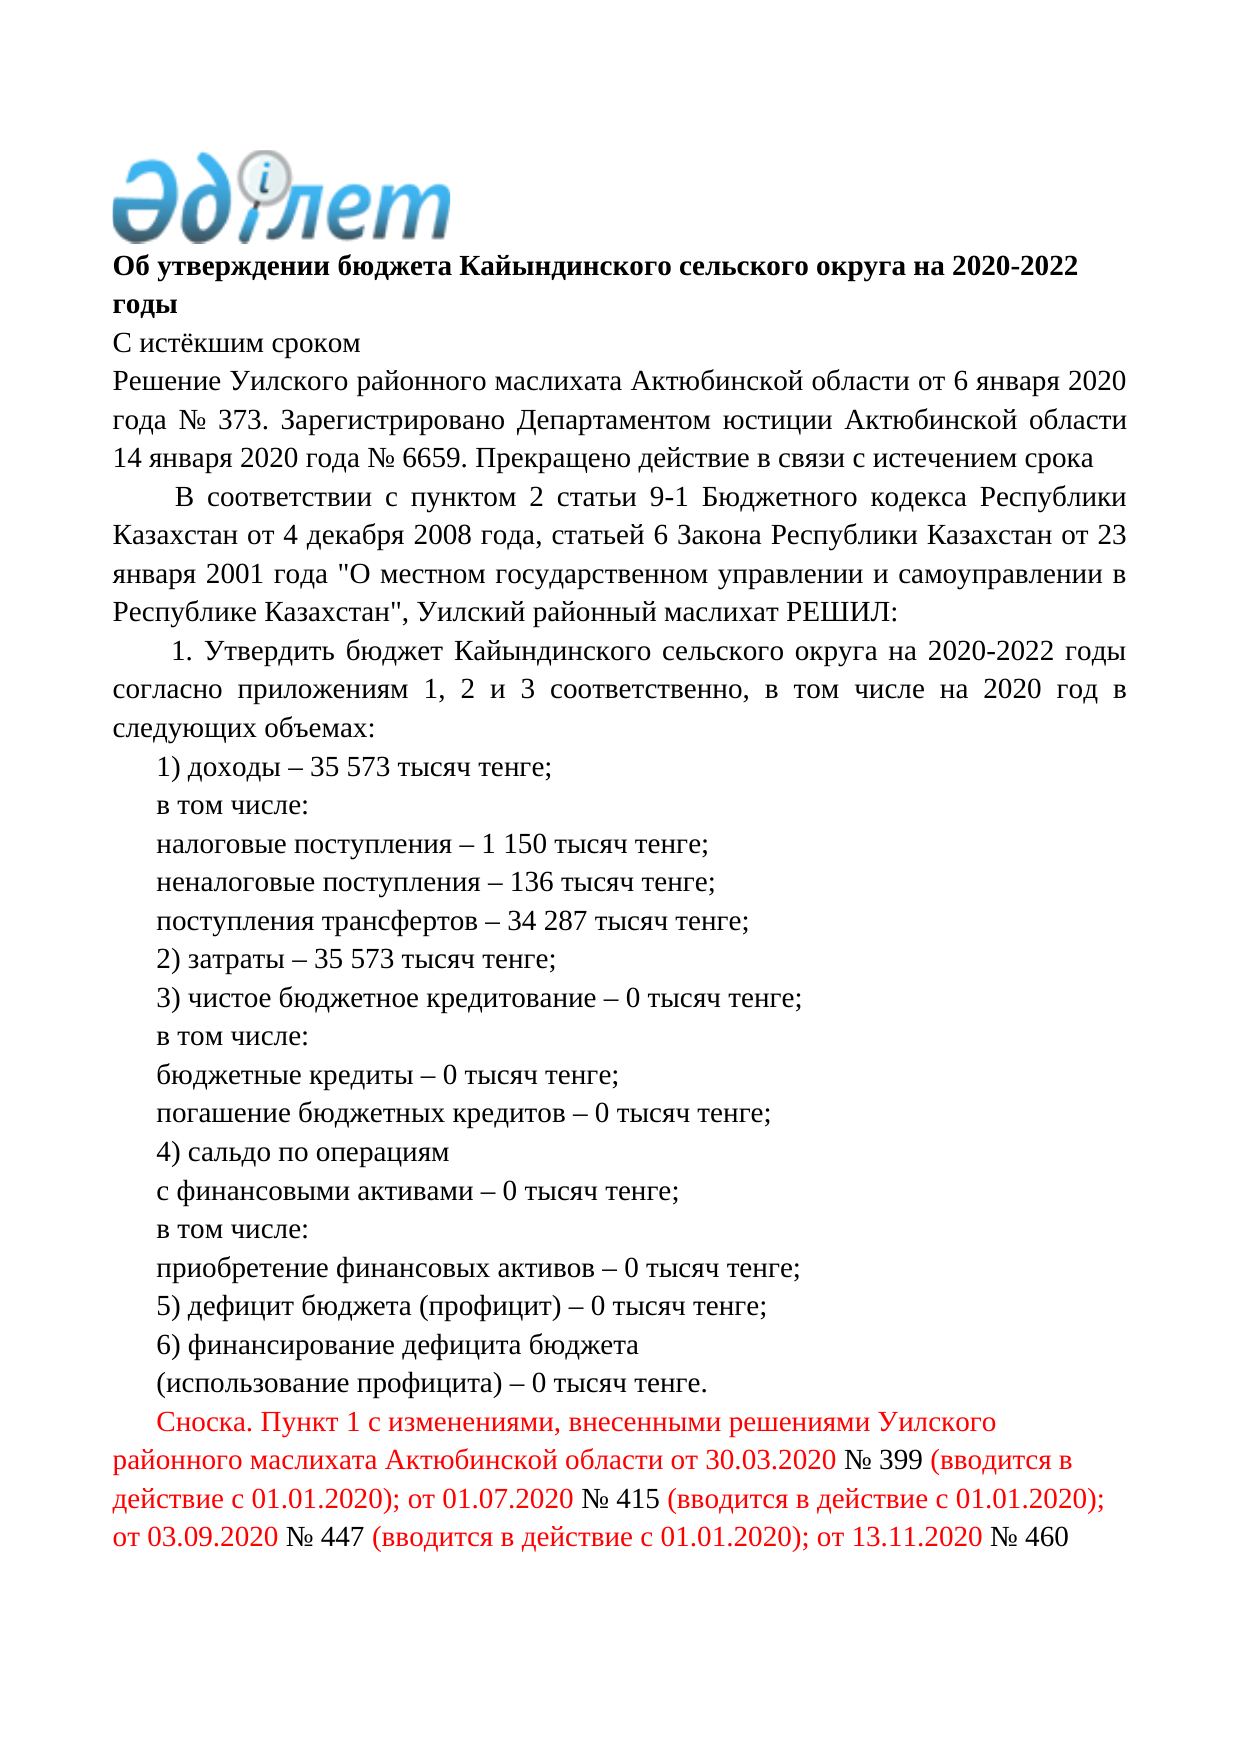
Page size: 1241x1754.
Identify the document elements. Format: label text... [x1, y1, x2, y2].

text 1. Утвердить бюджет Кайындинского сельского округа на 2020-2022 годы согласно приложениям 1, 2 и 3 соответственно, в том числе на 2020 год в следующих объемах: [112, 633, 1128, 744]
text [112, 1404, 1128, 1553]
text 1) доходы – 35 573 тысяч тенге; [112, 749, 1128, 782]
text в том числе: [112, 787, 1128, 821]
text в том числе: [112, 1018, 1128, 1052]
text бюджетные кредиты – 0 тысяч тенге; [112, 1057, 1128, 1091]
text 2) затраты – 35 573 тысяч тенге; [112, 941, 1128, 975]
text В соответствии с пунктом 2 статьи 9-1 Бюджетного кодекса Республики Казахстан от 4 декабря 2008 года, статьей 6 Закона Республики Казахстан от 23 января 2001 года "О местном государственном управлении и самоуправлении в Республике Казахстан", Уилский районный маслихат РЕШИЛ: [112, 479, 1128, 628]
text С истёкшим сроком [112, 325, 1128, 358]
text налоговые поступления – 1 150 тысяч тенге; [112, 826, 1128, 859]
text 5) дефицит бюджета (профицит) – 0 тысяч тенге; [112, 1288, 1128, 1322]
text 4) сальдо по операциям [112, 1134, 1128, 1168]
text 3) чистое бюджетное кредитование – 0 тысяч тенге; [112, 980, 1128, 1013]
text (использование профицита) – 0 тысяч тенге. [112, 1365, 1128, 1399]
text погашение бюджетных кредитов – 0 тысяч тенге; [112, 1096, 1128, 1129]
text Об утверждении бюджета Кайындинского сельского округа на 2020-2022 годы [112, 248, 1128, 320]
text Решение Уилского районного маслихата Актюбинской области от 6 января 2020 года № 373. Зарегистрировано Департаментом юстиции Актюбинской области 14 января 2020 года № 6659. Прекращено действие в связи с истечением срока [112, 363, 1128, 474]
text приобретение финансовых активов – 0 тысяч тенге; [112, 1250, 1128, 1283]
text неналоговые поступления – 136 тысяч тенге; [112, 864, 1128, 898]
text 6) финансирование дефицита бюджета [112, 1327, 1128, 1360]
text в том числе: [112, 1211, 1128, 1245]
text поступления трансфертов – 34 287 тысяч тенге; [112, 903, 1128, 936]
text с финансовыми активами – 0 тысяч тенге; [112, 1173, 1128, 1206]
picture [112, 150, 451, 244]
